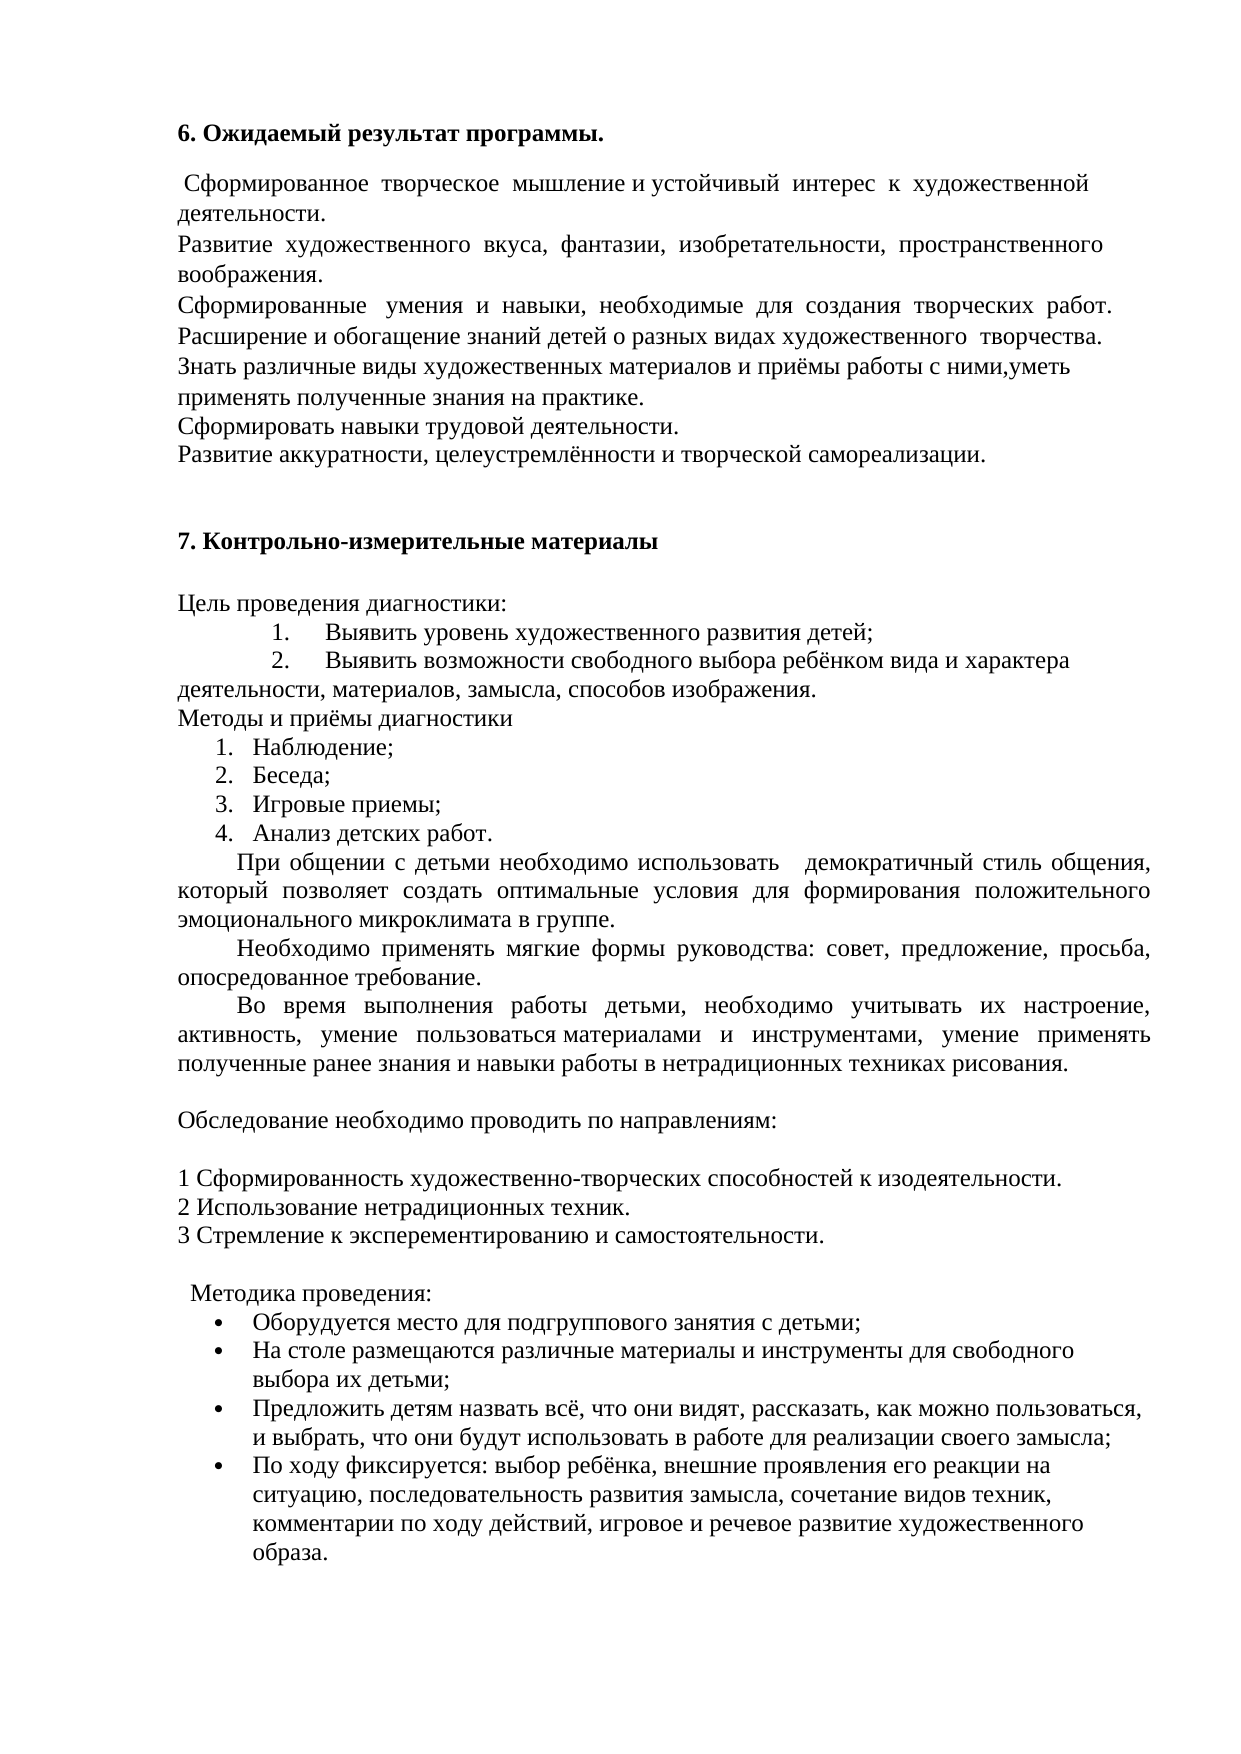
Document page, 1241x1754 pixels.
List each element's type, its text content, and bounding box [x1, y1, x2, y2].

text Развитие аккуратности, целеустремлённости и творческой самореализации. [177, 439, 1152, 468]
text Во время выполнения работы детьми, необходимо учитывать их настроение, активность, умение пользоваться материалами и инструментами, умение применять полученные ранее знания и навыки работы в нетрадиционных техниках рисования. [177, 991, 1152, 1077]
list Анализ детских работ. [215, 818, 1152, 847]
list Предложить детям назвать всё, что они видят, рассказать, как можно пользоваться, и выбрать, что они будут использовать в работе для реализации своего замысла; [215, 1393, 1152, 1451]
list Выявить уровень художественного развития детей; [177, 617, 1152, 646]
list Выявить возможности свободного выбора ребёнком вида и характера деятельности, материалов, замысла, способов изображения. [177, 646, 1152, 703]
text 3 Стремление к эксперементированию и самостоятельности. [177, 1221, 1152, 1249]
text Методика проведения: [177, 1278, 1152, 1307]
text 7. Контрольно-измерительные материалы [177, 526, 1152, 554]
list По ходу фиксируется: выбор ребёнка, внешние проявления его реакции на ситуацию, последовательность развития замысла, сочетание видов техник, комментарии по ходу действий, игровое и речевое развитие художественного образа. [215, 1451, 1152, 1566]
list Беседа; [215, 761, 1152, 789]
text Сформировать навыки трудовой деятельности. [177, 411, 1152, 439]
text Сформированное творческое мышление и устойчивый интерес к художественной деятельности. Развитие художественного вкуса, фантазии, изобретательности, пространственного воображения. Сформированные умения и навыки, необходимые для создания творческих работ. Расширение и обогащение знаний детей о разных видах художественного творчества. Знать различные виды художественных материалов и приёмы работы с ними,уметь применять полученные знания на практике. [177, 166, 1152, 411]
list На столе размещаются различные материалы и инструменты для свободного выбора их детьми; [215, 1336, 1152, 1393]
text 1 Сформированность художественно-творческих способностей к изодеятельности. [177, 1163, 1152, 1192]
list Игровые приемы; [215, 789, 1152, 818]
text Необходимо применять мягкие формы руководства: совет, предложение, просьба, опосредованное требование. [177, 933, 1152, 991]
text 2 Использование нетрадиционных техник. [177, 1192, 1152, 1221]
text 6. Ожидаемый результат программы. [177, 118, 1152, 147]
text Цель проведения диагностики: [177, 588, 1152, 617]
list Оборудуется место для подгруппового занятия с детьми; [215, 1307, 1152, 1336]
text Методы и приёмы диагностики [177, 703, 1152, 732]
text Обследование необходимо проводить по направлениям: [177, 1106, 1152, 1134]
text При общении с детьми необходимо использовать демократичный стиль общения, который позволяет создать оптимальные условия для формирования положительного эмоционального микроклимата в группе. [177, 847, 1152, 933]
list Наблюдение; [215, 732, 1152, 761]
